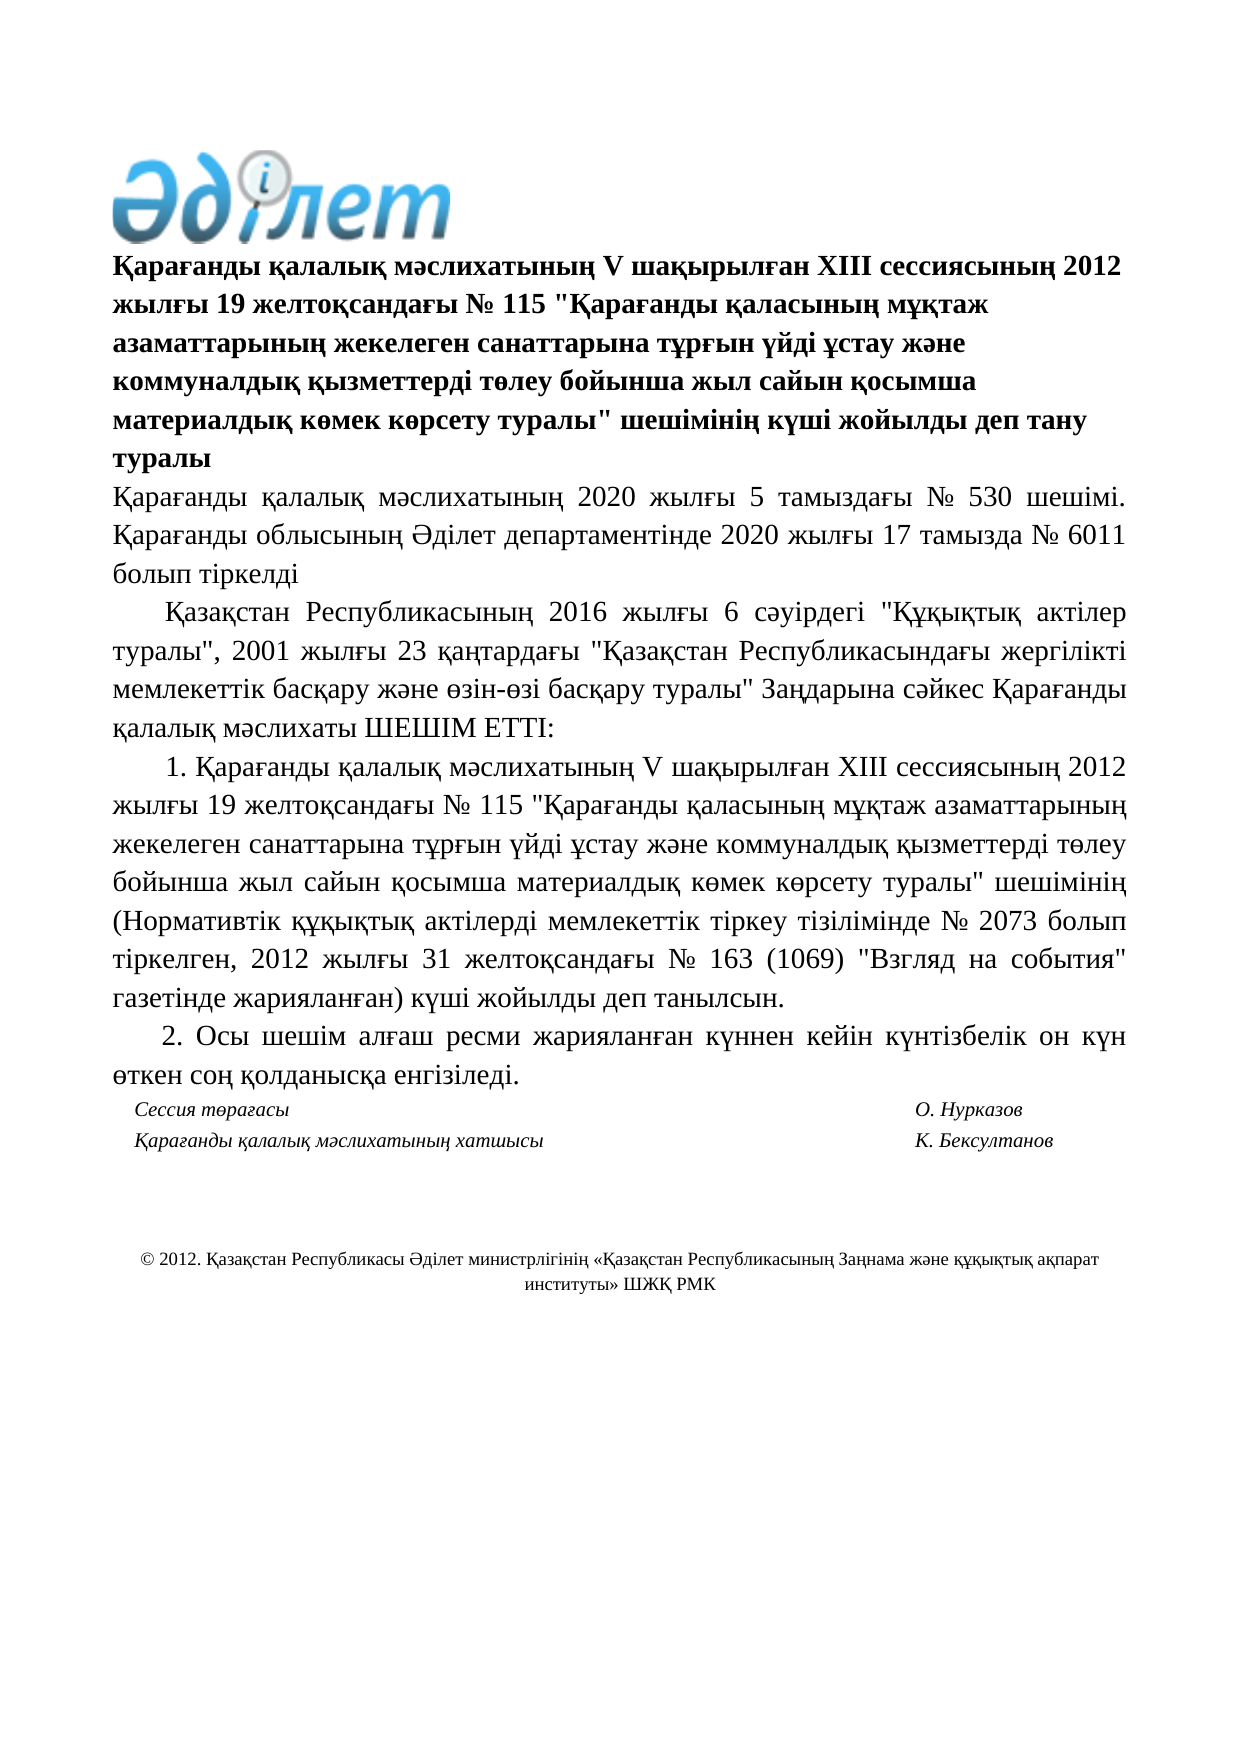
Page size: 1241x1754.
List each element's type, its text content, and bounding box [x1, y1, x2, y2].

table_cell Қарағанды қалалық мәслихатының хатшысы [101, 1127, 913, 1158]
text Қазақстан Республикасының 2016 жылғы 6 сәуірдегі "Құқықтық актілер туралы", 2001 жылғы 23 қаңтардағы "Қазақстан Республикасындағы жергілікті мемлекеттік басқару және өзін-өзі басқару туралы" Заңдарына сәйкес Қарағанды қалалық мәслихаты ШЕШІМ ЕТТІ: [112, 594, 1128, 744]
table_cell К. Бексултанов [913, 1127, 1240, 1158]
text 1. Қарағанды қалалық мәслихатының V шақырылған XIII сессиясының 2012 жылғы 19 желтоқсандағы № 115 "Қарағанды қаласының мұқтаж азаматтарының жекелеген санаттарына тұрғын үйді ұстау және коммуналдық қызметтерді төлеу бойынша жыл сайын қосымша материалдық көмек көрсету туралы" шешімінің (Нормативтік құқықтық актілерді мемлекеттік тіркеу тізілімінде № 2073 болып тіркелген, 2012 жылғы 31 желтоқсандағы № 163 (1069) "Взгляд на события" газетінде жарияланған) күші жойылды деп танылсын. [112, 749, 1128, 1013]
table_header О. Нурказов [913, 1096, 1240, 1127]
text 2. Осы шешім алғаш ресми жарияланған күннен кейін күнтізбелік он күн өткен соң қолданысқа енгізіледі. [112, 1018, 1128, 1091]
picture [112, 150, 451, 244]
text © 2012. Қазақстан Республикасы Әділет министрлігінің «Қазақстан Республикасының Заңнама және құқықтық ақпарат институты» ШЖҚ РМК [112, 1248, 1128, 1294]
text Қарағанды қалалық мәслихатының V шақырылған XIII сессиясының 2012 жылғы 19 желтоқсандағы № 115 "Қарағанды қаласының мұқтаж азаматтарының жекелеген санаттарына тұрғын үйді ұстау және коммуналдық қызметтерді төлеу бойынша жыл сайын қосымша материалдық көмек көрсету туралы" шешімінің күші жойылды деп тану туралы [112, 248, 1128, 474]
table_header Сессия төрағасы [101, 1096, 913, 1127]
text Қарағанды қалалық мәслихатының 2020 жылғы 5 тамыздағы № 530 шешімі. Қарағанды облысының Әділет департаментінде 2020 жылғы 17 тамызда № 6011 болып тіркелді [112, 479, 1128, 589]
